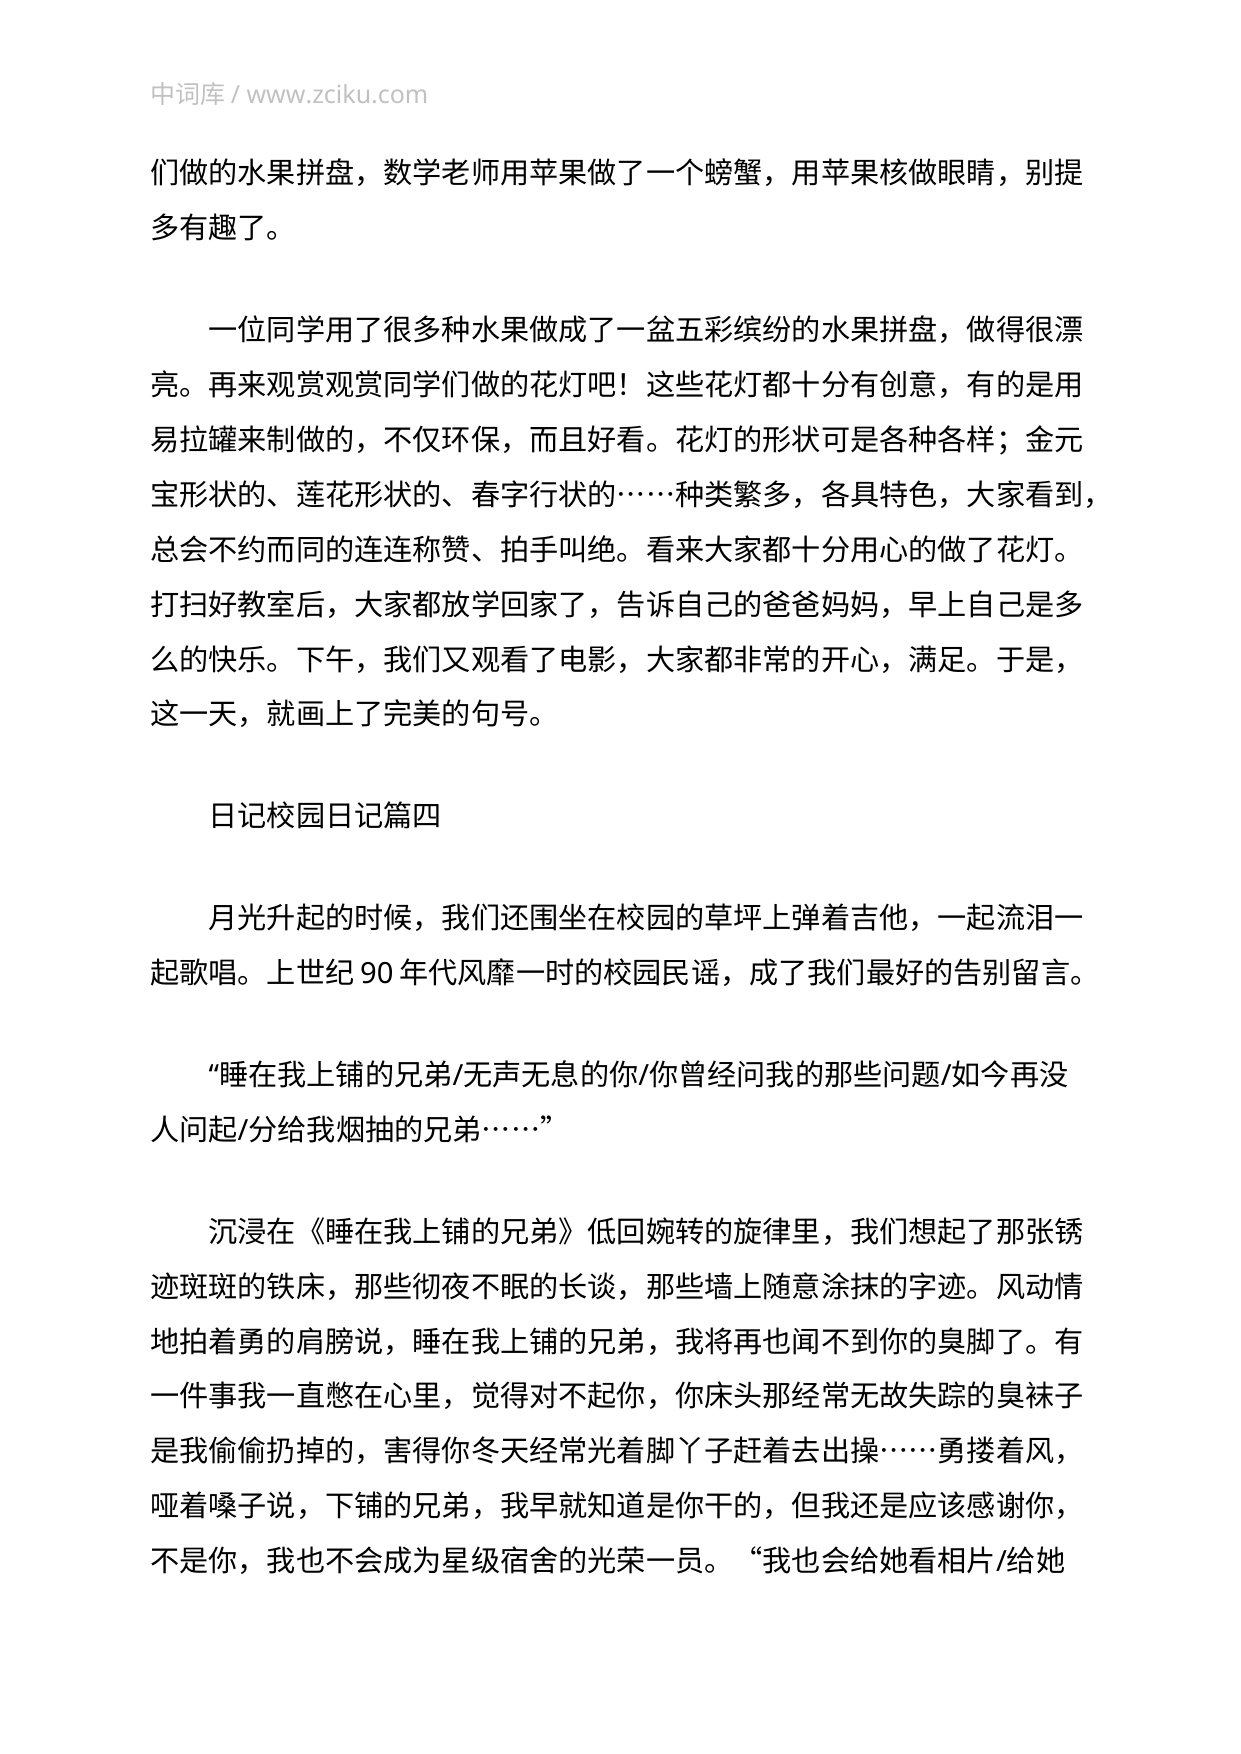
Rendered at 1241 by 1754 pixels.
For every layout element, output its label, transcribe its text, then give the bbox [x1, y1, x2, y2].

text 月光升起的时候，我们还围坐在校园的草坪上弹着吉他，一起流泪一起歌唱。上世纪90年代风靡一时的校园民谣，成了我们最好的告别留言。 [150, 894, 1090, 992]
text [150, 1208, 1090, 1580]
text 日记校园日记篇四 [150, 793, 1090, 835]
text 一位同学用了很多种水果做成了一盆五彩缤纷的水果拼盘，做得很漂亮。再来观赏观赏同学们做的花灯吧！这些花灯都十分有创意，有的是用易拉罐来制做的，不仅环保，而且好看。花灯的形状可是各种各样；金元宝形状的、莲花形状的、春字行状的……种类繁多，各具特色，大家看到，总会不约而同的连连称赞、拍手叫绝。看来大家都十分用心的做了花灯。打扫好教室后，大家都放学回家了，告诉自己的爸爸妈妈，早上自己是多么的快乐。下午，我们又观看了电影，大家都非常的开心，满足。于是，这一天，就画上了完美的句号。 [150, 307, 1090, 733]
text “睡在我上铺的兄弟/无声无息的你/你曾经问我的那些问题/如今再没人问起/分给我烟抽的兄弟……” [150, 1051, 1090, 1149]
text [150, 150, 1090, 247]
